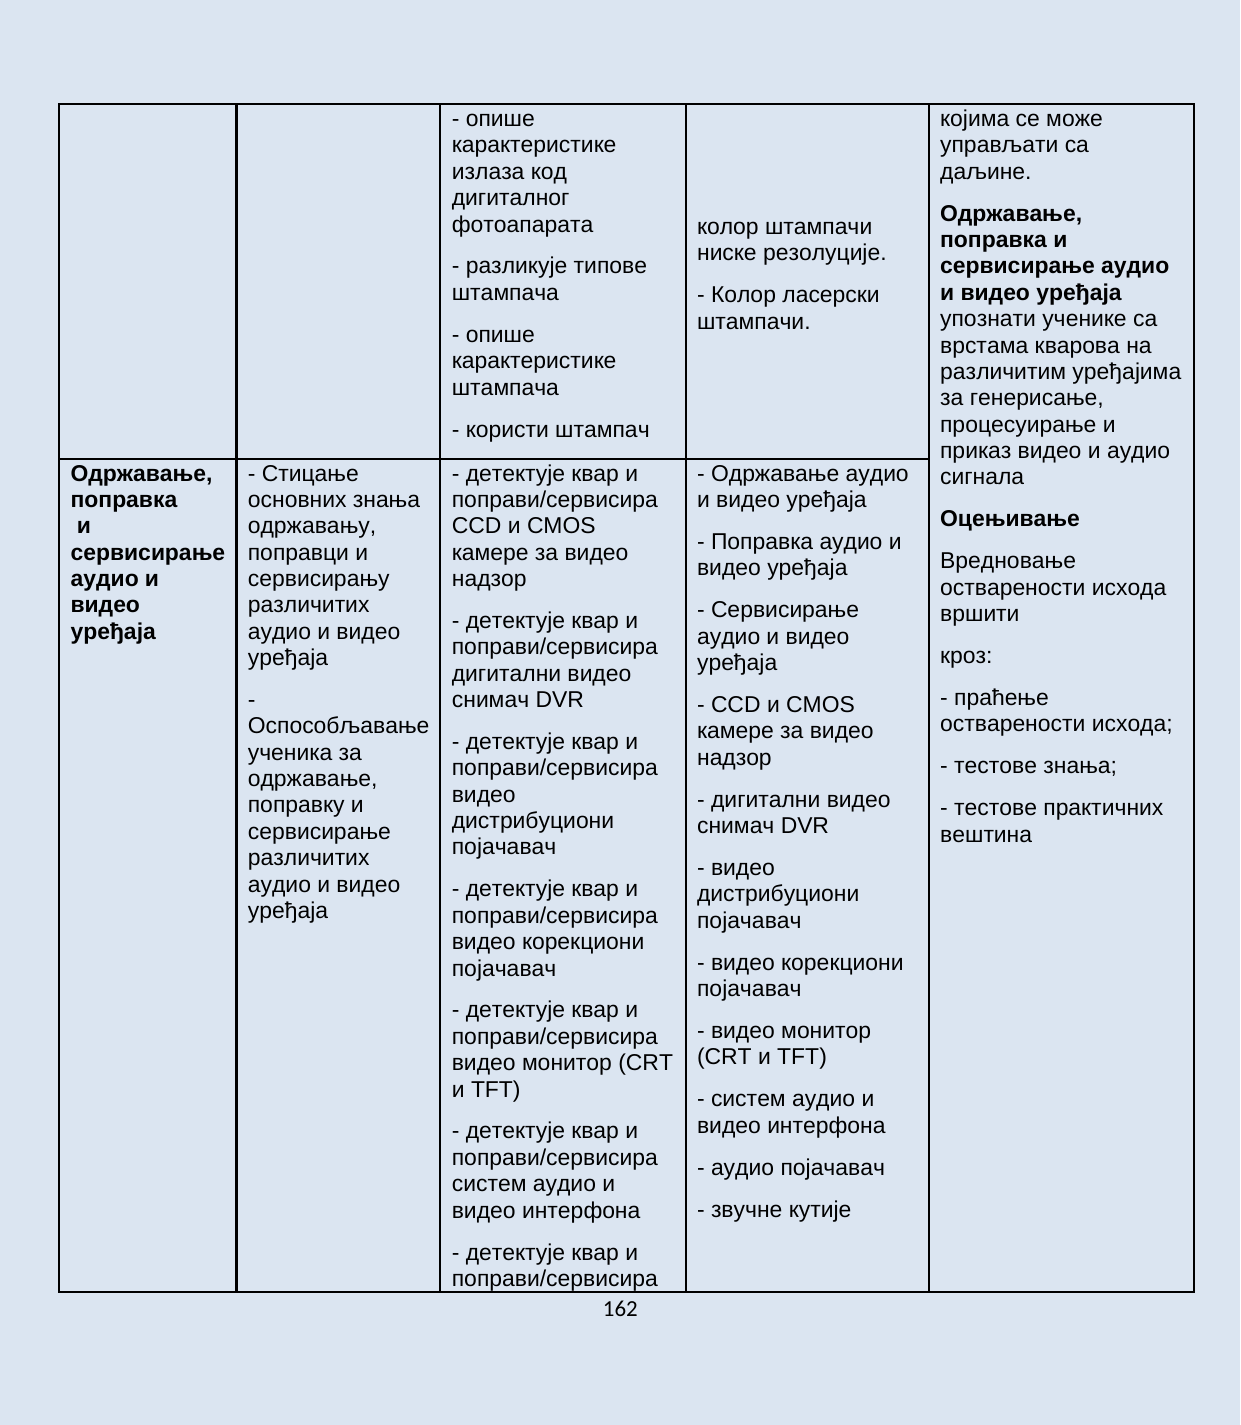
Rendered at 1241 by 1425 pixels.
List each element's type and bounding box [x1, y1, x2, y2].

table_cell [238, 105, 439, 457]
table_cell [687, 105, 928, 457]
table_cell [441, 460, 685, 1291]
table_cell [238, 460, 439, 1291]
table_cell [441, 105, 685, 457]
table_cell [60, 460, 235, 1291]
table_cell [930, 105, 1193, 1291]
table_cell [60, 105, 235, 457]
table_cell [687, 460, 928, 1291]
